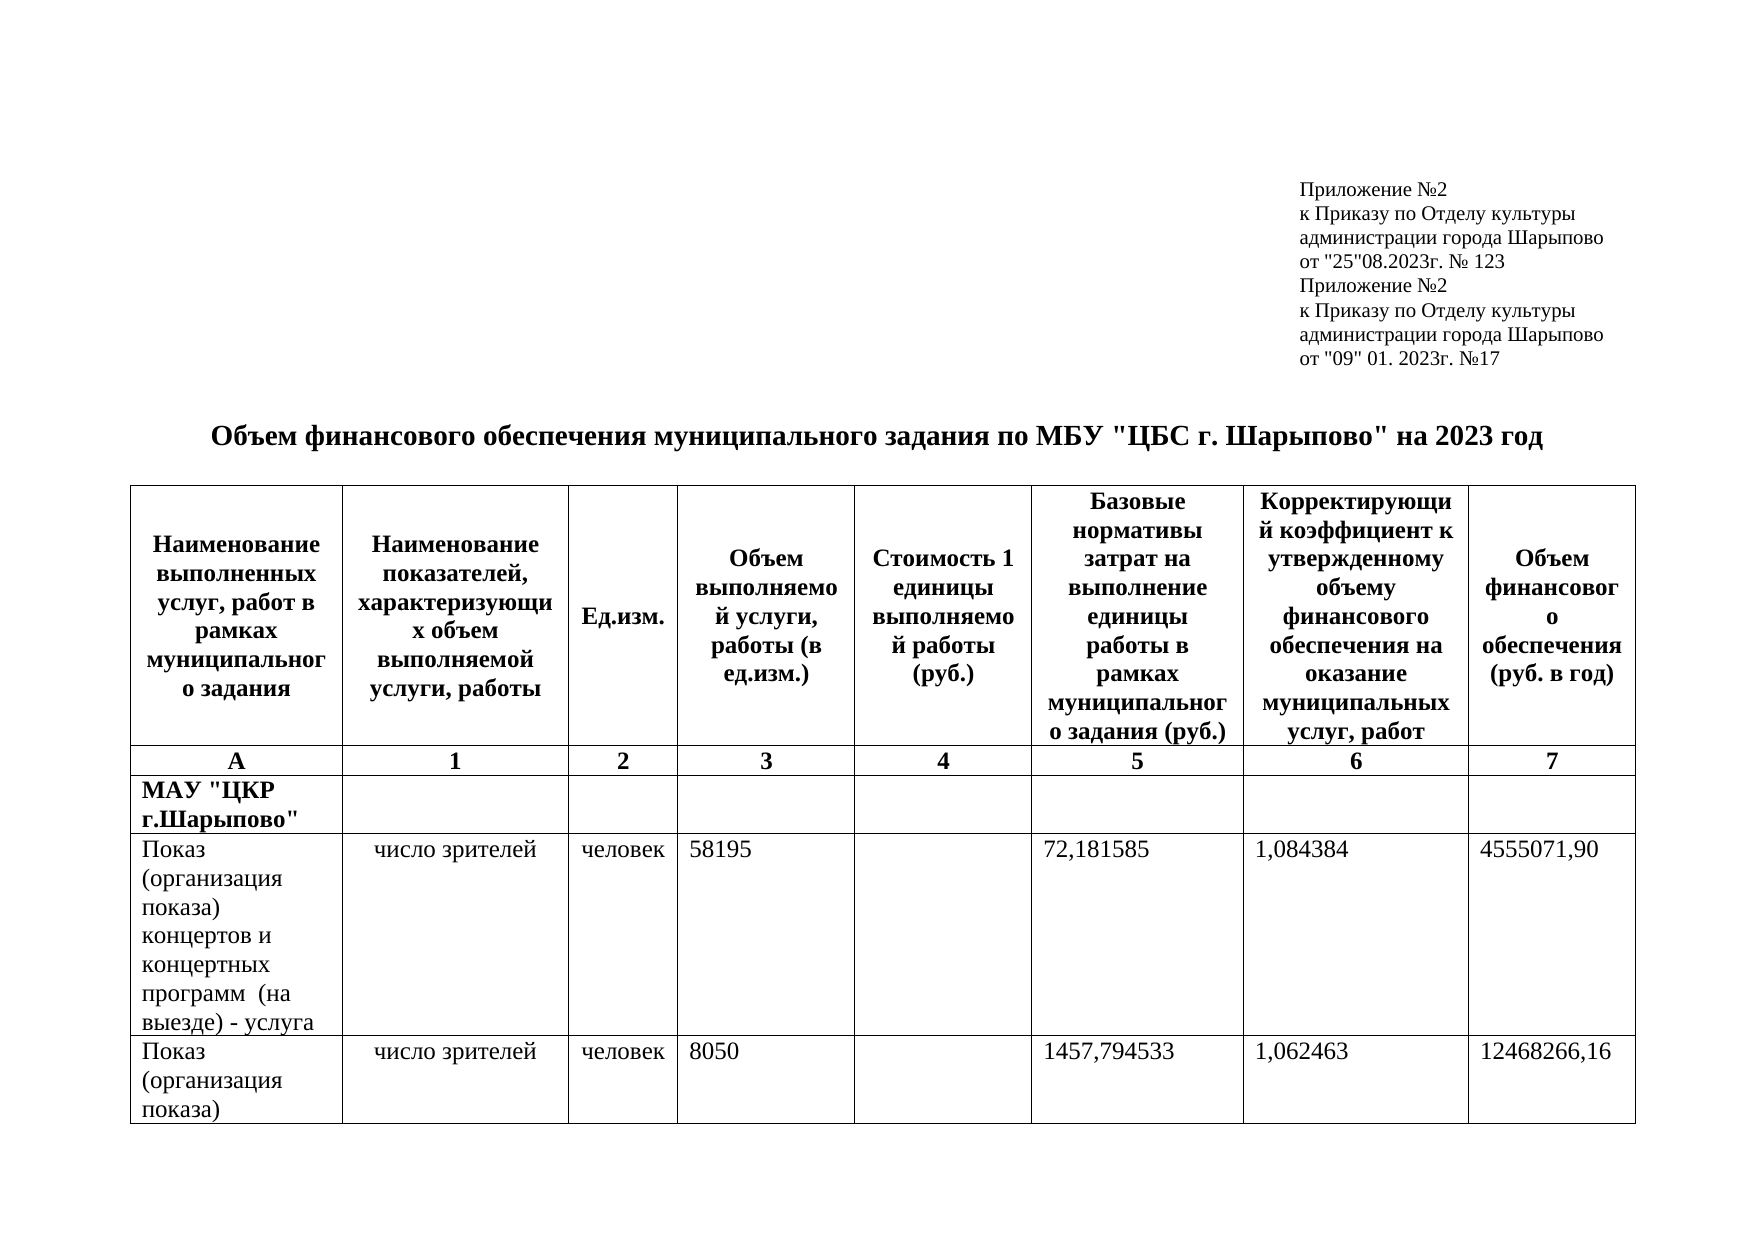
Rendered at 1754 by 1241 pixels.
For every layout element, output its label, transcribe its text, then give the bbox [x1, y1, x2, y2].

table_cell 5 [1032, 746, 1243, 774]
table_cell [1469, 776, 1635, 833]
table_cell 1,084384 [1244, 834, 1468, 1035]
table_cell [343, 776, 568, 833]
table_cell 58195 [678, 834, 854, 1035]
table_header Объем финансового обеспечения (руб. в год) [1469, 486, 1635, 745]
text Приложение №2 [1299, 273, 1636, 297]
table_cell [678, 776, 854, 833]
table_header Корректирующий коэффициент к утвержденному объему финансового обеспечения на оказание муниципальных услуг, работ [1244, 486, 1468, 745]
table_cell 4 [855, 746, 1031, 774]
text Приложение №2 [1299, 177, 1636, 201]
table_cell человек [569, 834, 677, 1035]
table_cell [855, 776, 1031, 833]
table_cell 6 [1244, 746, 1468, 774]
table_cell 4555071,90 [1469, 834, 1635, 1035]
table_cell 2 [569, 746, 677, 774]
text администрации города Шарыпово [1299, 225, 1636, 249]
table_cell А [131, 746, 342, 774]
table_cell 3 [678, 746, 854, 774]
table_cell [855, 834, 1031, 1035]
table_header Базовые нормативы затрат на выполнение единицы работы в рамках муниципального задания (руб.) [1032, 486, 1243, 745]
table_cell человек [569, 1036, 677, 1123]
table_cell 72,181585 [1032, 834, 1243, 1035]
text от "25"08.2023г. № 123 [1299, 249, 1636, 273]
table_cell число зрителей [343, 1036, 568, 1123]
table_cell 12468266,16 [1469, 1036, 1635, 1123]
table_cell 8050 [678, 1036, 854, 1123]
table_header Наименование показателей, характеризующих объем выполняемой услуги, работы [343, 486, 568, 745]
table_cell число зрителей [343, 834, 568, 1035]
table_header Наименование выполненных услуг, работ в рамках муниципального задания [131, 486, 342, 745]
table_cell 1 [343, 746, 568, 774]
table_cell Показ (организация показа) концертов и концертных программ (на выезде) - услуга [131, 834, 342, 1035]
table_cell 1457,794533 [1032, 1036, 1243, 1123]
table_cell 7 [1469, 746, 1635, 774]
text к Приказу по Отделу культуры [1299, 201, 1636, 225]
table_cell [855, 1036, 1031, 1123]
text от "09" 01. 2023г. №17 [1299, 346, 1636, 370]
table_cell [569, 776, 677, 833]
table_cell 1,062463 [1244, 1036, 1468, 1123]
text администрации города Шарыпово [1299, 322, 1636, 346]
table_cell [131, 1036, 342, 1123]
table_header Ед.изм. [569, 486, 677, 745]
table_header Стоимость 1 единицы выполняемой работы (руб.) [855, 486, 1031, 745]
table_header Объем выполняемой услуги, работы (в ед.изм.) [678, 486, 854, 745]
text Объем финансового обеспечения муниципального задания по МБУ "ЦБС г. Шарыпово" на 2023 год [118, 418, 1636, 451]
table_cell [1032, 776, 1243, 833]
text к Приказу по Отделу культуры [1299, 297, 1636, 322]
table_cell МАУ "ЦКР г.Шарыпово" [131, 776, 342, 833]
table_cell [1244, 776, 1468, 833]
